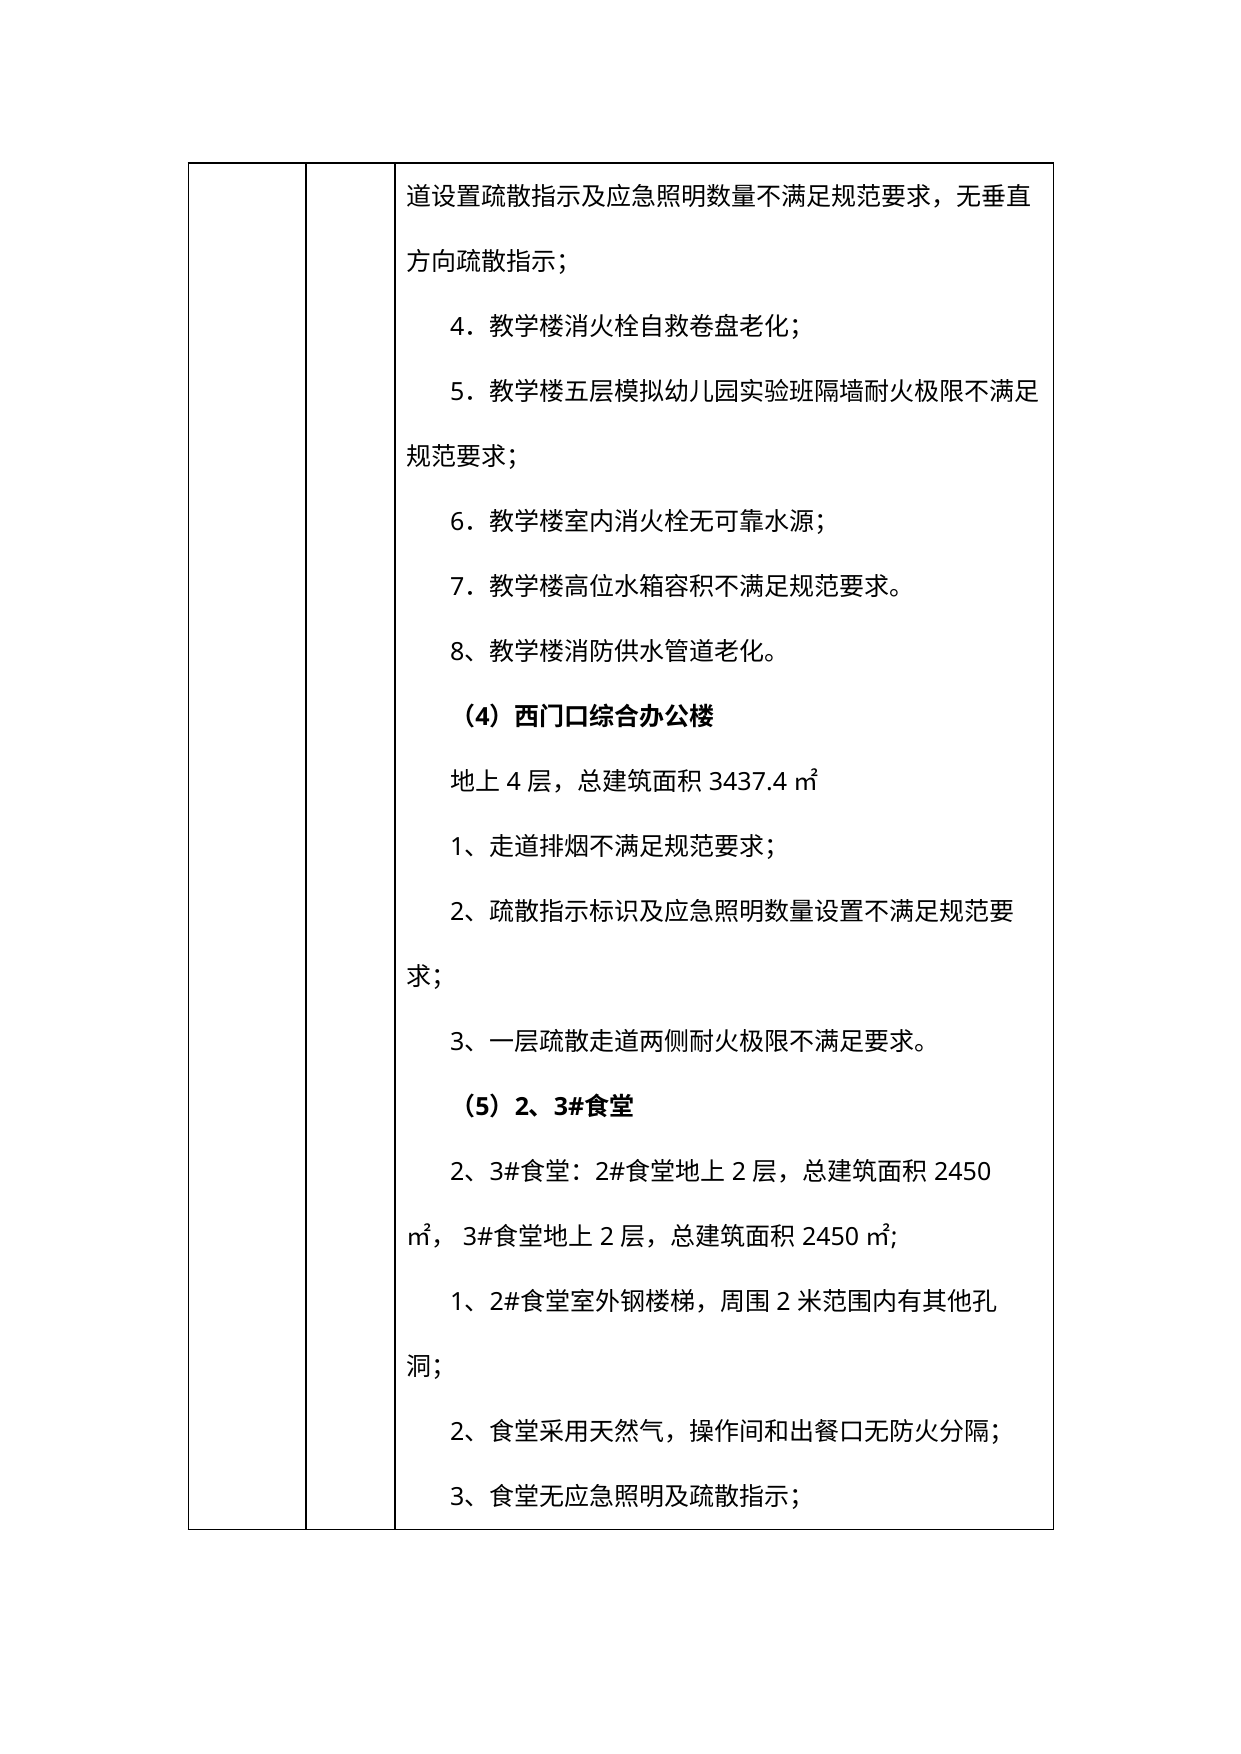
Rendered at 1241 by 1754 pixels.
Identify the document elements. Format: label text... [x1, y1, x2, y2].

table_cell [189, 164, 305, 1528]
table_cell 2 [307, 164, 394, 1528]
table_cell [396, 164, 1053, 1528]
